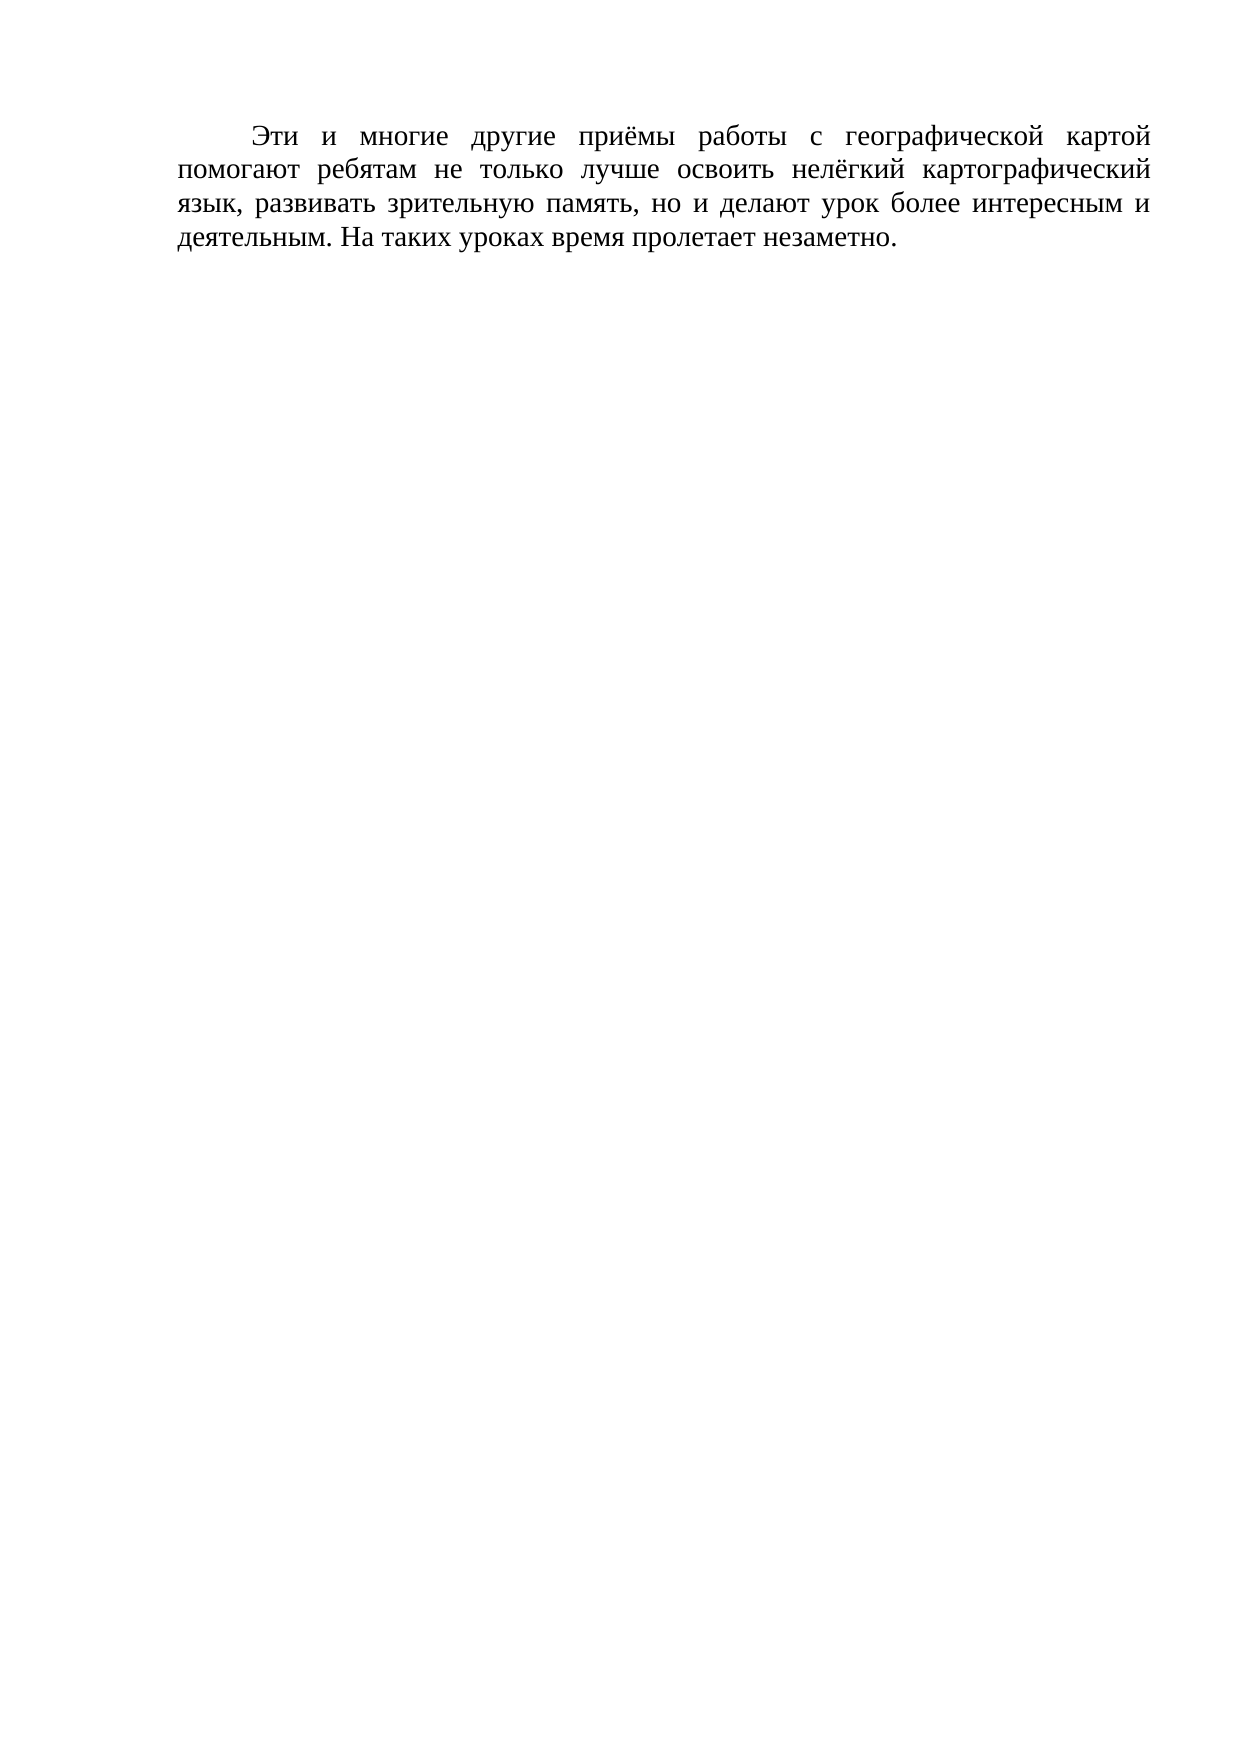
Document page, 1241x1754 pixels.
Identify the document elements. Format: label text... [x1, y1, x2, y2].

text Эти и многие другие приёмы работы с географической картой помогают ребятам не только лучше освоить нелёгкий картографический язык, развивать зрительную память, но и делают урок более интересным и деятельным. На таких уроках время пролетает незаметно. [177, 118, 1152, 252]
